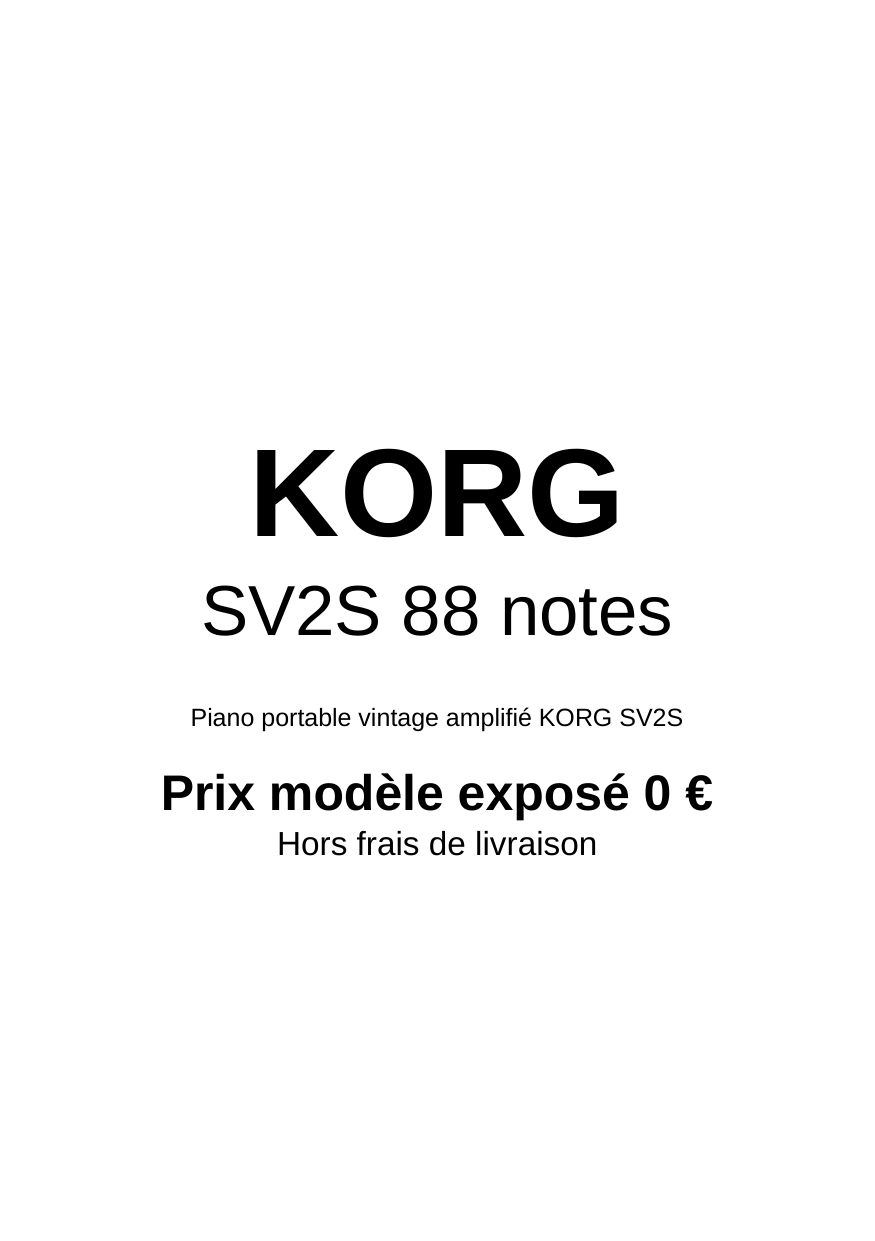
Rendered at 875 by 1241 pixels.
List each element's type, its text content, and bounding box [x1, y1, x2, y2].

text KORG SV2S 88 notes Piano portable vintage amplifié KORG SV2S Prix modèle exposé 0 € Hors frais de livraison [75, 419, 799, 863]
